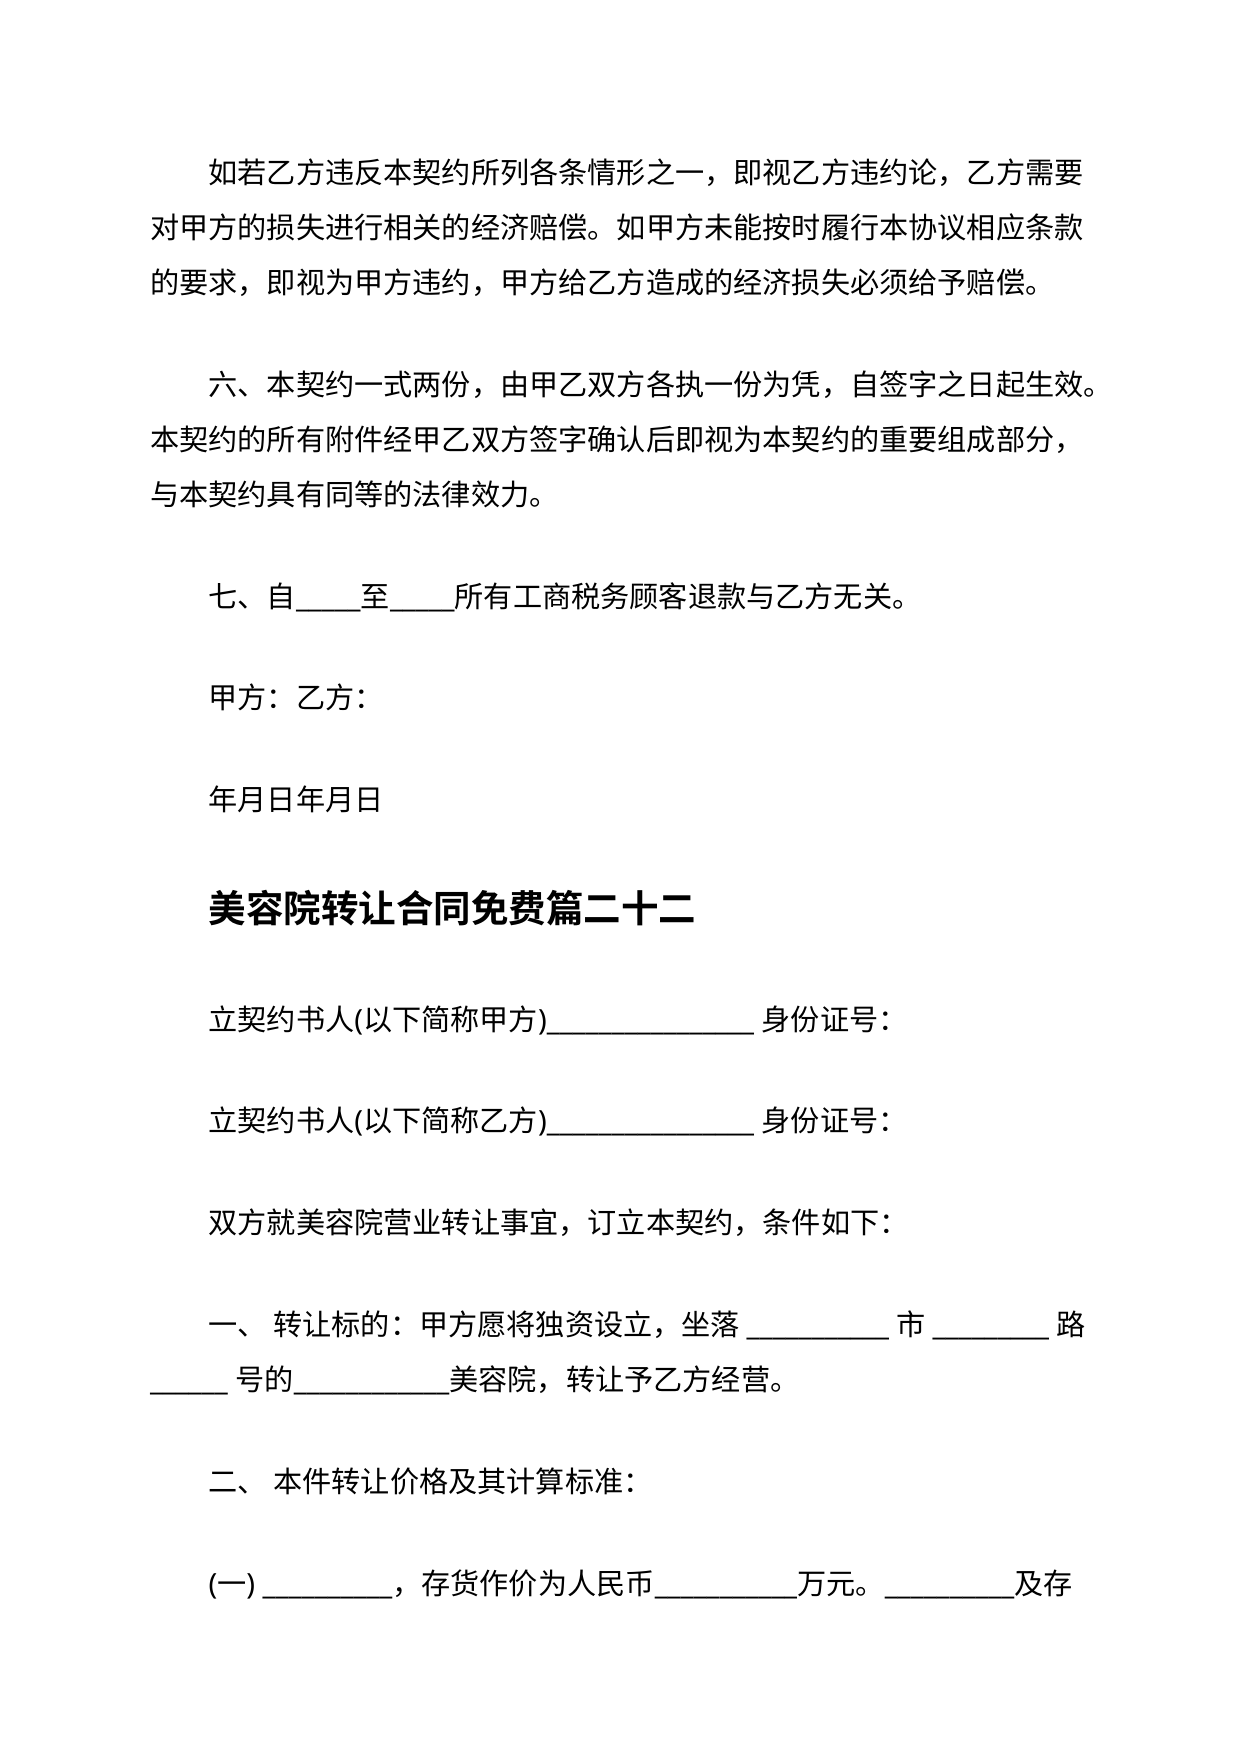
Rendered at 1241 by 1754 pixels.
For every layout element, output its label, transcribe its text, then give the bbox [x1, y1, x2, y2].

text 立契约书人(以下简称甲方)________________ 身份证号： [150, 996, 1090, 1038]
text 立契约书人(以下简称乙方)________________ 身份证号： [150, 1098, 1090, 1140]
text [150, 1561, 1090, 1603]
text 甲方：乙方： [150, 675, 1090, 717]
text 双方就美容院营业转让事宜，订立本契约，条件如下： [150, 1200, 1090, 1242]
text 一、 转让标的：甲方愿将独资设立，坐落 ___________ 市 _________ 路 ______ 号的____________美容院，转让予乙方经营。 [150, 1302, 1090, 1399]
text 如若乙方违反本契约所列各条情形之一，即视乙方违约论，乙方需要对甲方的损失进行相关的经济赔偿。如甲方未能按时履行本协议相应条款的要求，即视为甲方违约，甲方给乙方造成的经济损失必须给予赔偿。 [150, 150, 1090, 302]
text 年月日年月日 [150, 777, 1090, 819]
text 七、自_____至_____所有工商税务顾客退款与乙方无关。 [150, 573, 1090, 616]
text 六、本契约一式两份，由甲乙双方各执一份为凭，自签字之日起生效。本契约的所有附件经甲乙双方签字确认后即视为本契约的重要组成部分，与本契约具有同等的法律效力。 [150, 362, 1090, 514]
text 美容院转让合同免费篇二十二 [150, 879, 1090, 933]
text 二、 本件转让价格及其计算标准： [150, 1459, 1090, 1501]
